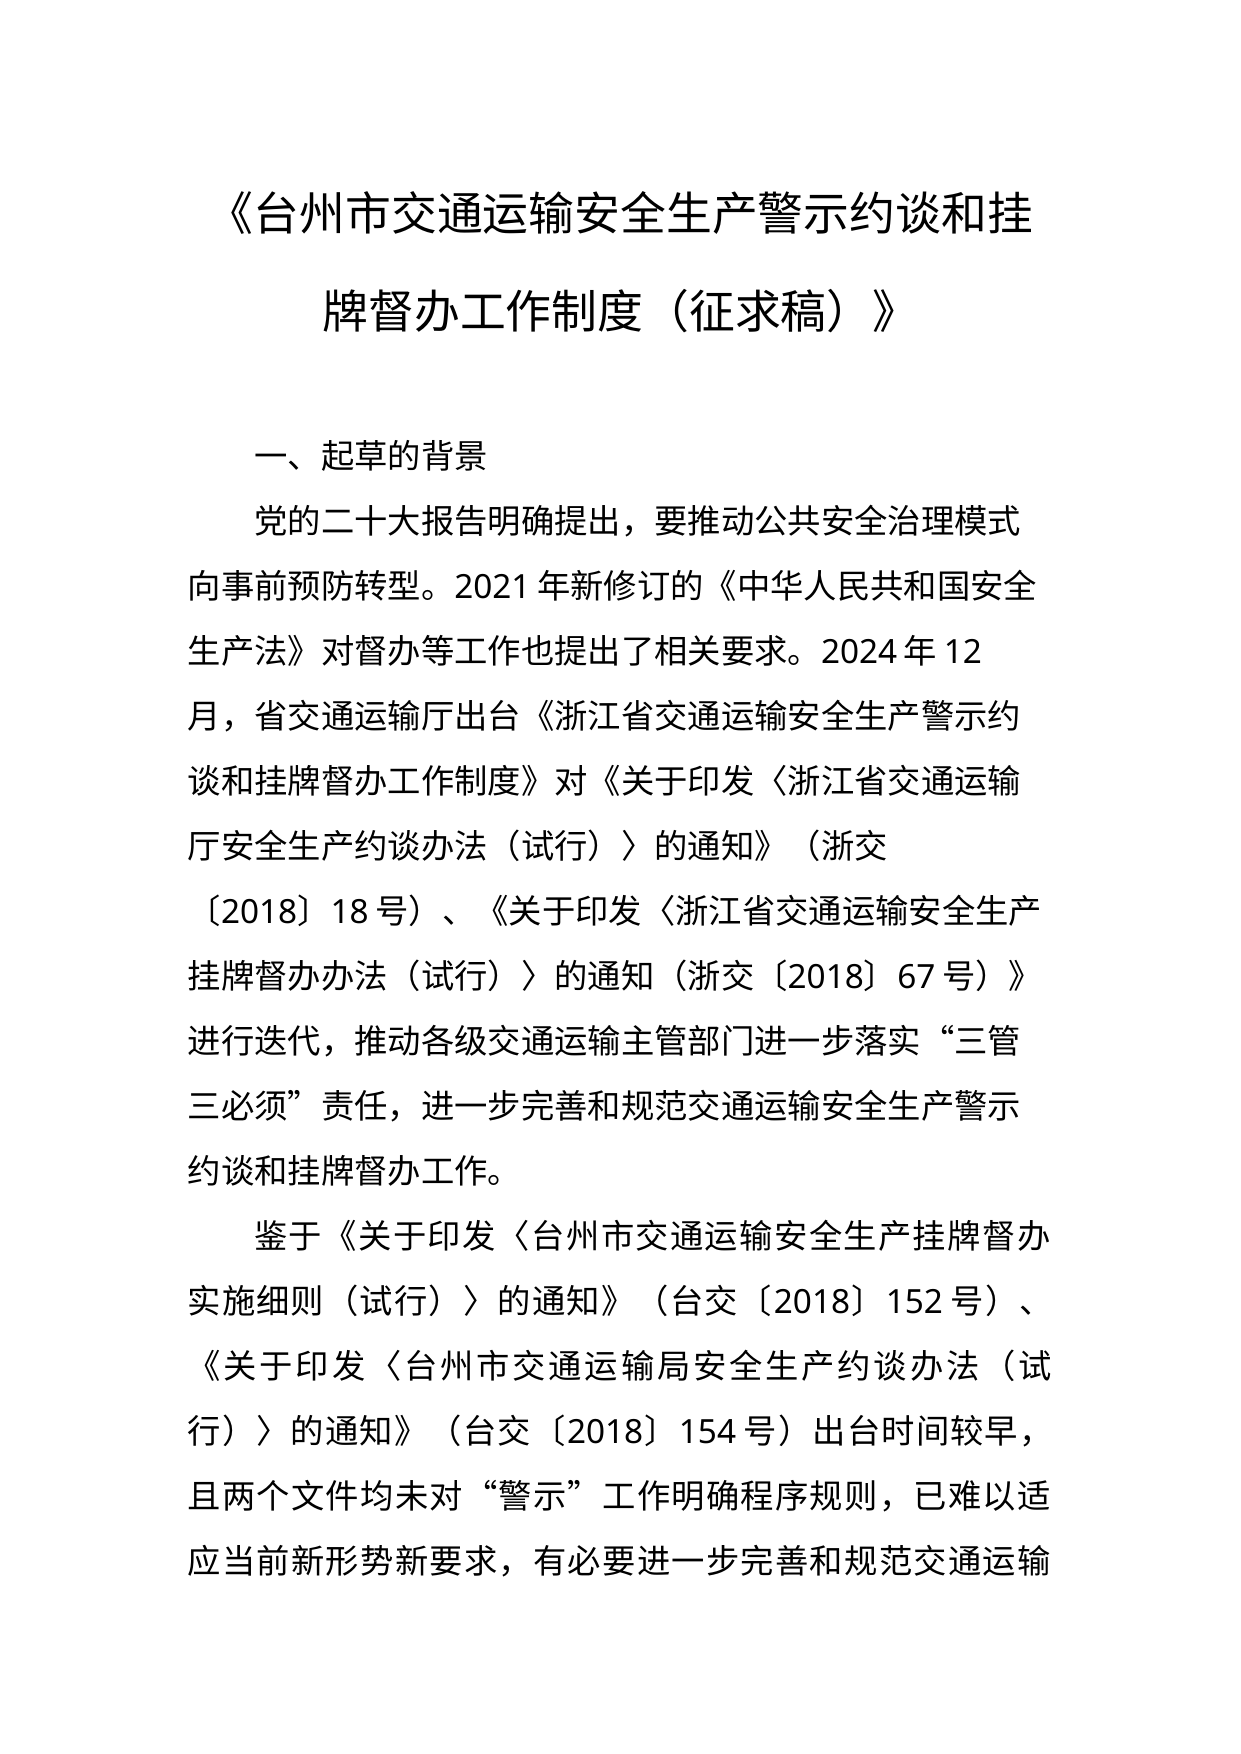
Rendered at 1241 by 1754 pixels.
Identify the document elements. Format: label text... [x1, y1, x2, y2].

text 一、起草的背景 [187, 422, 1053, 487]
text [187, 1202, 1053, 1592]
text 党的二十大报告明确提出，要推动公共安全治理模式向事前预防转型。2021年新修订的《中华人民共和国安全生产法》对督办等工作也提出了相关要求。2024年12月，省交通运输厅出台《浙江省交通运输安全生产警示约谈和挂牌督办工作制度》对《关于印发〈浙江省交通运输厅安全生产约谈办法（试行）〉的通知》（浙交〔2018〕18号）、《关于印发〈浙江省交通运输安全生产挂牌督办办法（试行）〉的通知（浙交〔2018〕67号）》进行迭代，推动各级交通运输主管部门进一步落实“三管三必须”责任，进一步完善和规范交通运输安全生产警示约谈和挂牌督办工作。 [187, 487, 1053, 1202]
text 《台州市交通运输安全生产警示约谈和挂牌督办工作制度（征求稿）》 [187, 162, 1053, 357]
